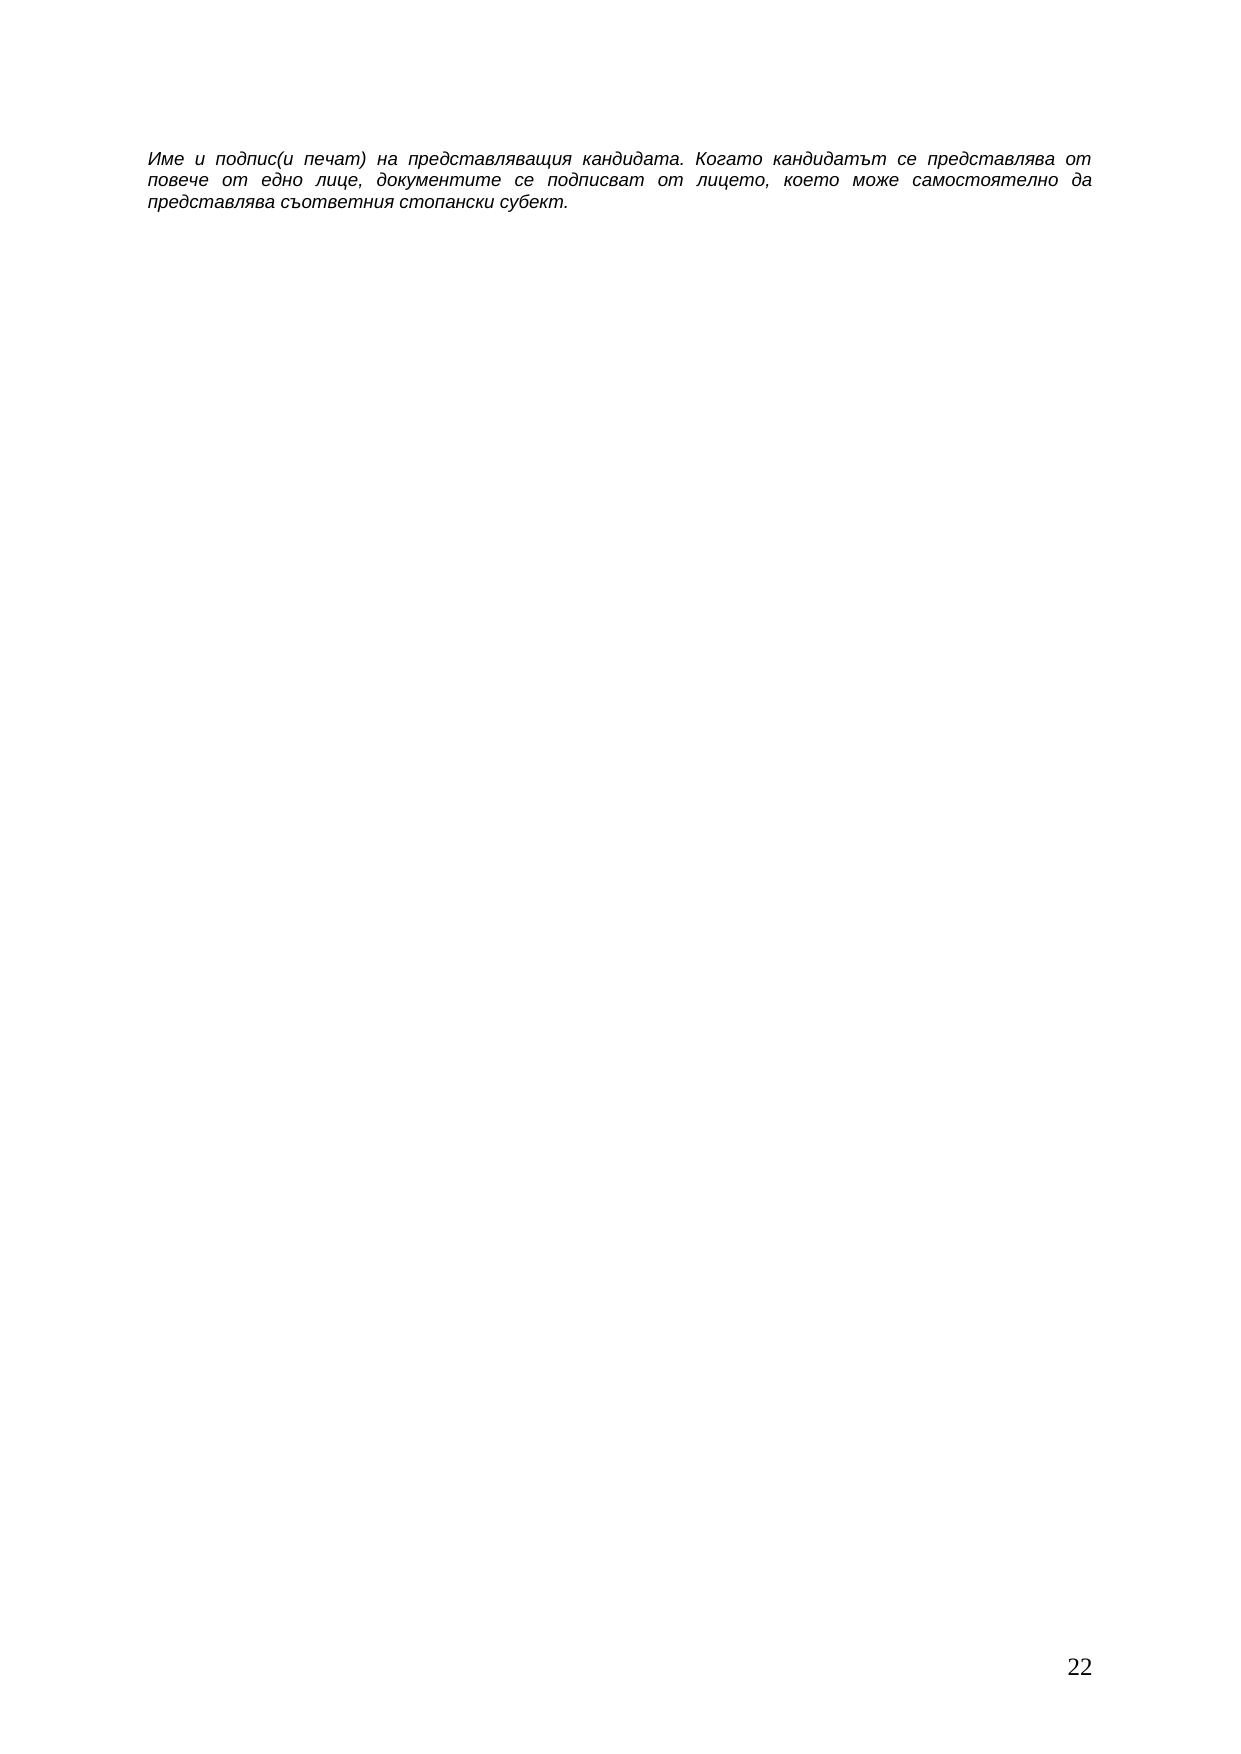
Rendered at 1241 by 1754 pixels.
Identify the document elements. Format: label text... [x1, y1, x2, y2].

text Име и подпис(и печат) на представляващия кандидата. Когато кандидатът се представлява от повече от едно лице, документите се подписват от лицето, което може самостоятелно да представлява съответния стопански субект. [148, 148, 1093, 212]
